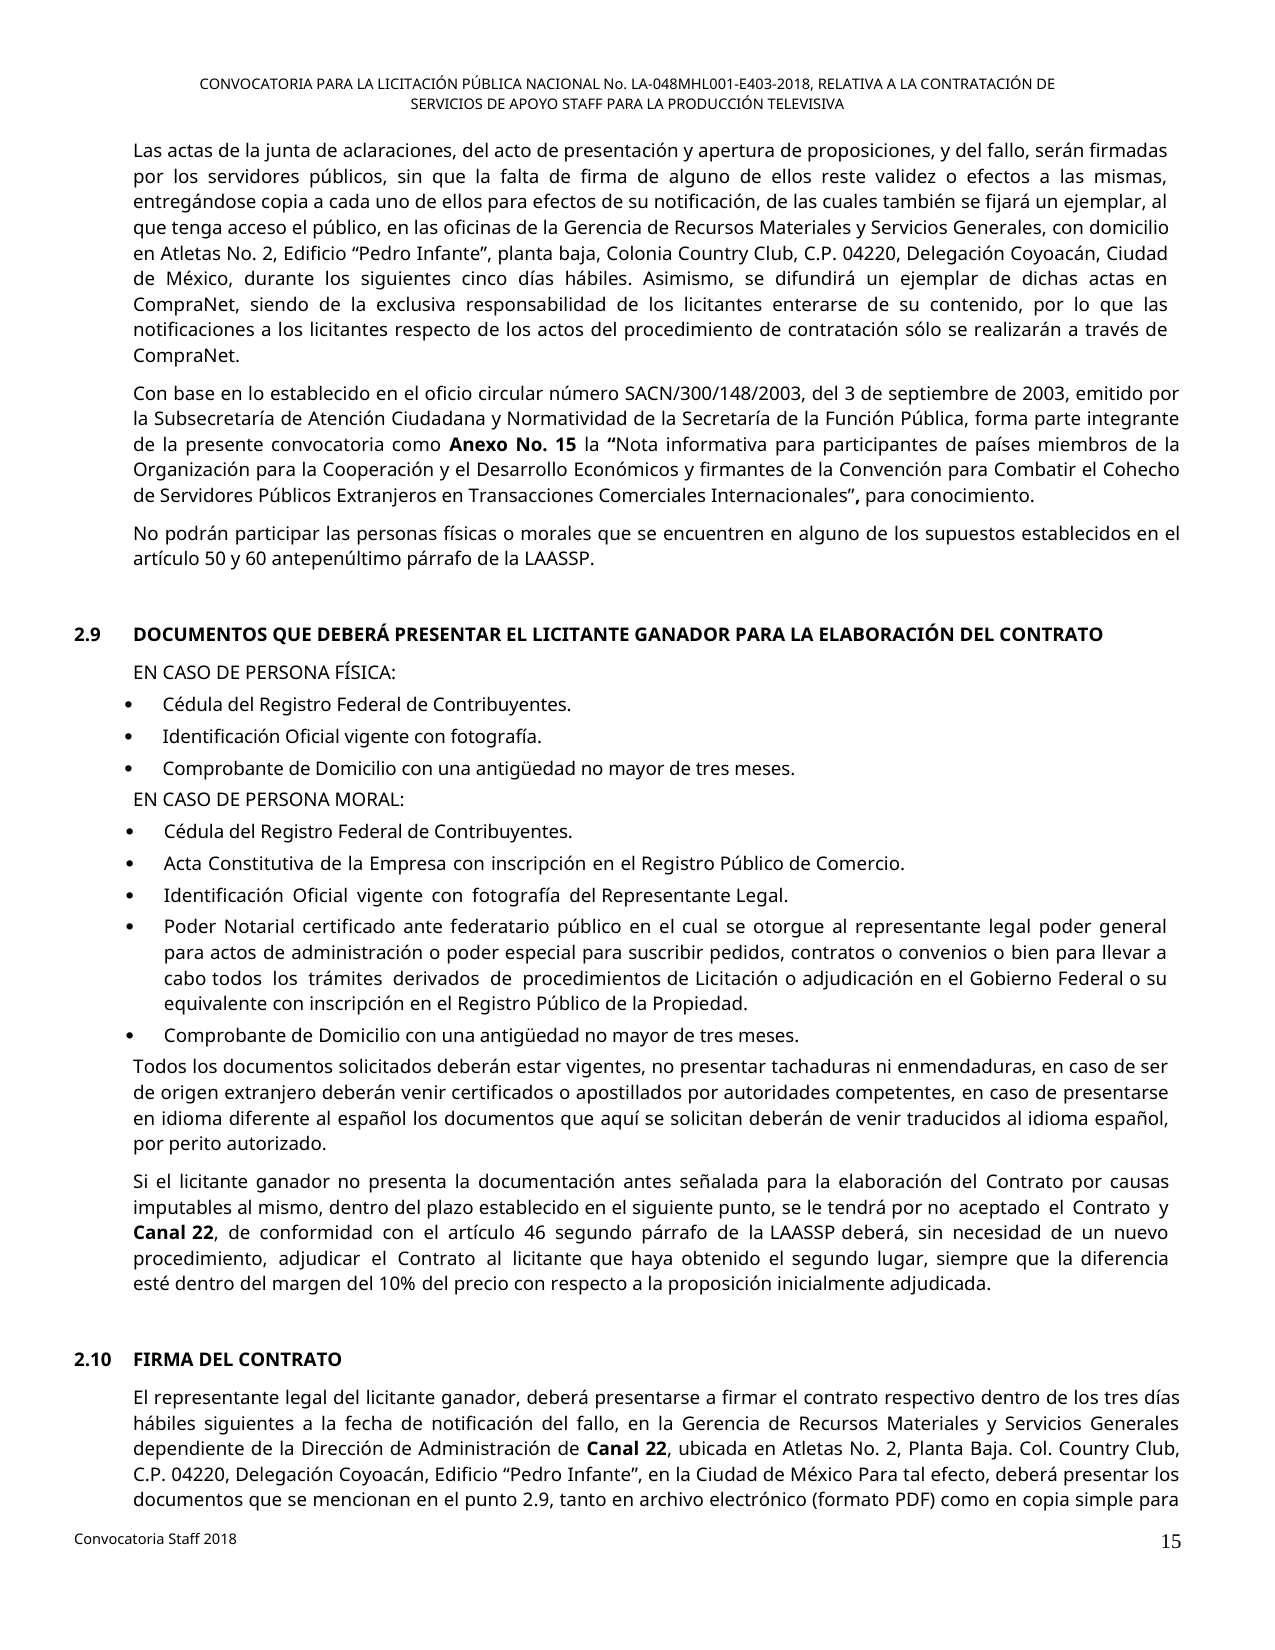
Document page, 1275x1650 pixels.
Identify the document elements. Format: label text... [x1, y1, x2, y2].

list Cédula del Registro Federal de Contribuyentes. [125, 691, 1167, 717]
list Identificación Oficial vigente con fotografía del Representante Legal. [126, 882, 1167, 907]
list Identificación Oficial vigente con fotografía. [125, 723, 1167, 749]
list Comprobante de Domicilio con una antigüedad no mayor de tres meses. [125, 755, 1167, 780]
text Si el licitante ganador no presenta la documentación antes señalada para la elaboración del Contrato por causas imputables al mismo, dentro del plazo establecido en el siguiente punto, se le tendrá por no aceptado el Contrato y Canal 22, de conformidad con el artículo 46 segundo párrafo de la LAASSP deberá, sin necesidad de un nuevo procedimiento, adjudicar el Contrato al licitante que haya obtenido el segundo lugar, siempre que la diferencia esté dentro del margen del 10% del precio con respecto a la proposición inicialmente adjudicada. [133, 1168, 1169, 1296]
text Todos los documentos solicitados deberán estar vigentes, no presentar tachaduras ni enmendaduras, en caso de ser de origen extranjero deberán venir certificados o apostillados por autoridades competentes, en caso de presentarse en idioma diferente al español los documentos que aquí se solicitan deberán de venir traducidos al idioma español, por perito autorizado. [133, 1054, 1168, 1156]
text No podrán participar las personas físicas o morales que se encuentren en alguno de los supuestos establecidos en el artículo 50 y 60 antepenúltimo párrafo de la LAASSP. [133, 520, 1181, 571]
text Las actas de la junta de aclaraciones, del acto de presentación y apertura de proposiciones, y del fallo, serán firmadas por los servidores públicos, sin que la falta de firma de alguno de ellos reste validez o efectos a las mismas, entregándose copia a cada uno de ellos para efectos de su notificación, de las cuales también se fijará un ejemplar, al que tenga acceso el público, en las oficinas de la Gerencia de Recursos Materiales y Servicios Generales, con domicilio en Atletas No. 2, Edificio “Pedro Infante”, planta baja, Colonia Country Club, C.P. 04220, Delegación Coyoacán, Ciudad de México, durante los siguientes cinco días hábiles. Asimismo, se difundirá un ejemplar de dichas actas en CompraNet, siendo de la exclusiva responsabilidad de los licitantes enterarse de su contenido, por lo que las notificaciones a los licitantes respecto de los actos del procedimiento de contratación sólo se realizarán a través de CompraNet. [133, 138, 1169, 367]
list DOCUMENTOS QUE DEBERÁ PRESENTAR EL LICITANTE GANADOR PARA LA ELABORACIÓN DEL CONTRATO [74, 622, 1181, 647]
text 2.10 FIRMA DEL CONTRATO [74, 1347, 1181, 1372]
list Comprobante de Domicilio con una antigüedad no mayor de tres meses. [126, 1022, 1167, 1048]
text EN CASO DE PERSONA MORAL: [74, 787, 1181, 812]
list Poder Notarial certificado ante federatario público en el cual se otorgue al representante legal poder general para actos de administración o poder especial para suscribir pedidos, contratos o convenios o bien para llevar a cabo todos los trámites derivados de procedimientos de Licitación o adjudicación en el Gobierno Federal o su equivalente con inscripción en el Registro Público de la Propiedad. [126, 914, 1167, 1016]
text EN CASO DE PERSONA FÍSICA: [74, 659, 1181, 685]
list Cédula del Registro Federal de Contribuyentes. [126, 818, 1167, 844]
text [133, 1384, 1181, 1512]
list Acta Constitutiva de la Empresa con inscripción en el Registro Público de Comercio. [126, 850, 1167, 876]
text Con base en lo establecido en el oficio circular número SACN/300/148/2003, del 3 de septiembre de 2003, emitido por la Subsecretaría de Atención Ciudadana y Normatividad de la Secretaría de la Función Pública, forma parte integrante de la presente convocatoria como Anexo No. 15 la “Nota informativa para participantes de países miembros de la Organización para la Cooperación y el Desarrollo Económicos y firmantes de la Convención para Combatir el Cohecho de Servidores Públicos Extranjeros en Transacciones Comerciales Internacionales”, para conocimiento. [133, 380, 1181, 507]
